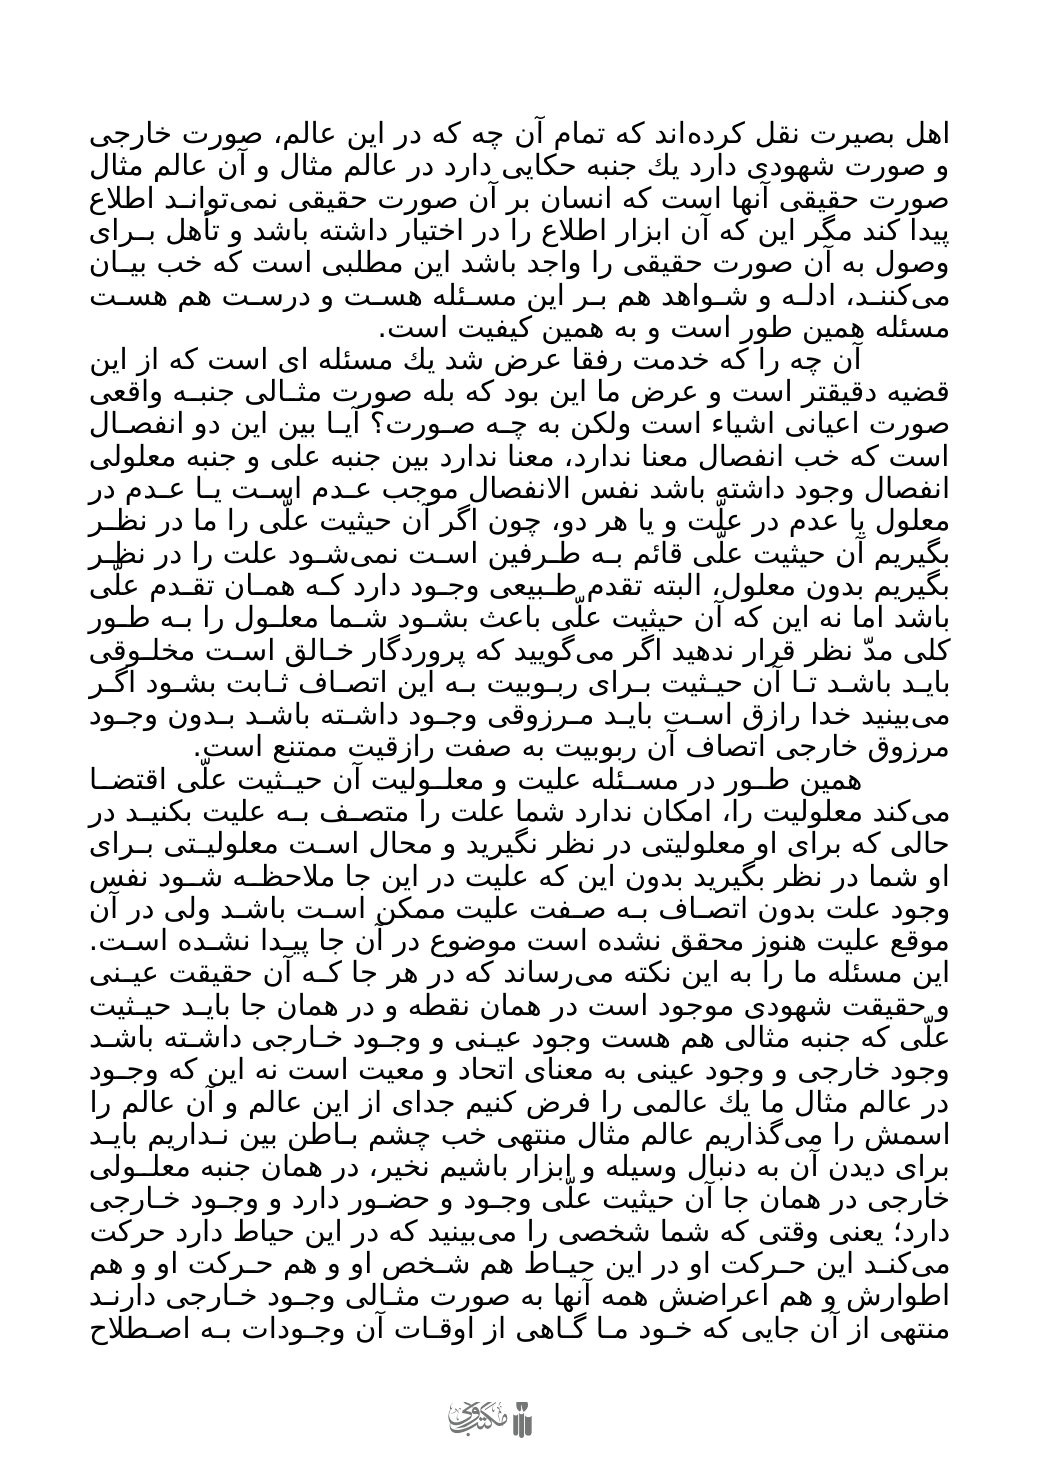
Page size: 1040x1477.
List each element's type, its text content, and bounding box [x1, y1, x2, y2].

picture [443, 1402, 537, 1438]
text آن چه را كه خدمت رفقا عرض شد یك مسئله ای است كه از این قضیه دقیقتر است و عرض ما این بود كه بله صورت مثالی جنبه واقعی صورت اعیانی اشیاء است ولكن به چه صورت؟ آیا بین این دو انفصال است كه خب انفصال معنا ندارد، معنا ندارد بین جنبه علی و جنبه معلولی انفصال وجود داشته باشد نفس الانفصال موجب عدم است یا عدم در معلول یا عدم در علّت و یا هر دو، چون اگر آن حیثیت علّی را ما در نظر بگیریم آن حیثیت علّی قائم به طرفین است نمی‌شود علت را در نظر بگیریم بدون معلول، البته تقدم طبیعی وجود دارد كه همان تقدم علّی باشد اما نه این كه آن حیثیت علّی باعث بشود شما معلول را به طور كلی مدّ نظر قرار ندهید اگر می‌گویید كه پروردگار خالق است مخلوقی باید باشد تا آن حیثیت برای ربوبیت به این اتصاف ثابت بشود اگر می‌بینید خدا رازق است باید مرزوقی وجود داشته باشد بدون وجود مرزوق خارجی اتصاف آن ربوبیت به صفت رازقیت ممتنع است. [89, 344, 951, 764]
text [89, 764, 951, 1345]
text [89, 118, 951, 344]
